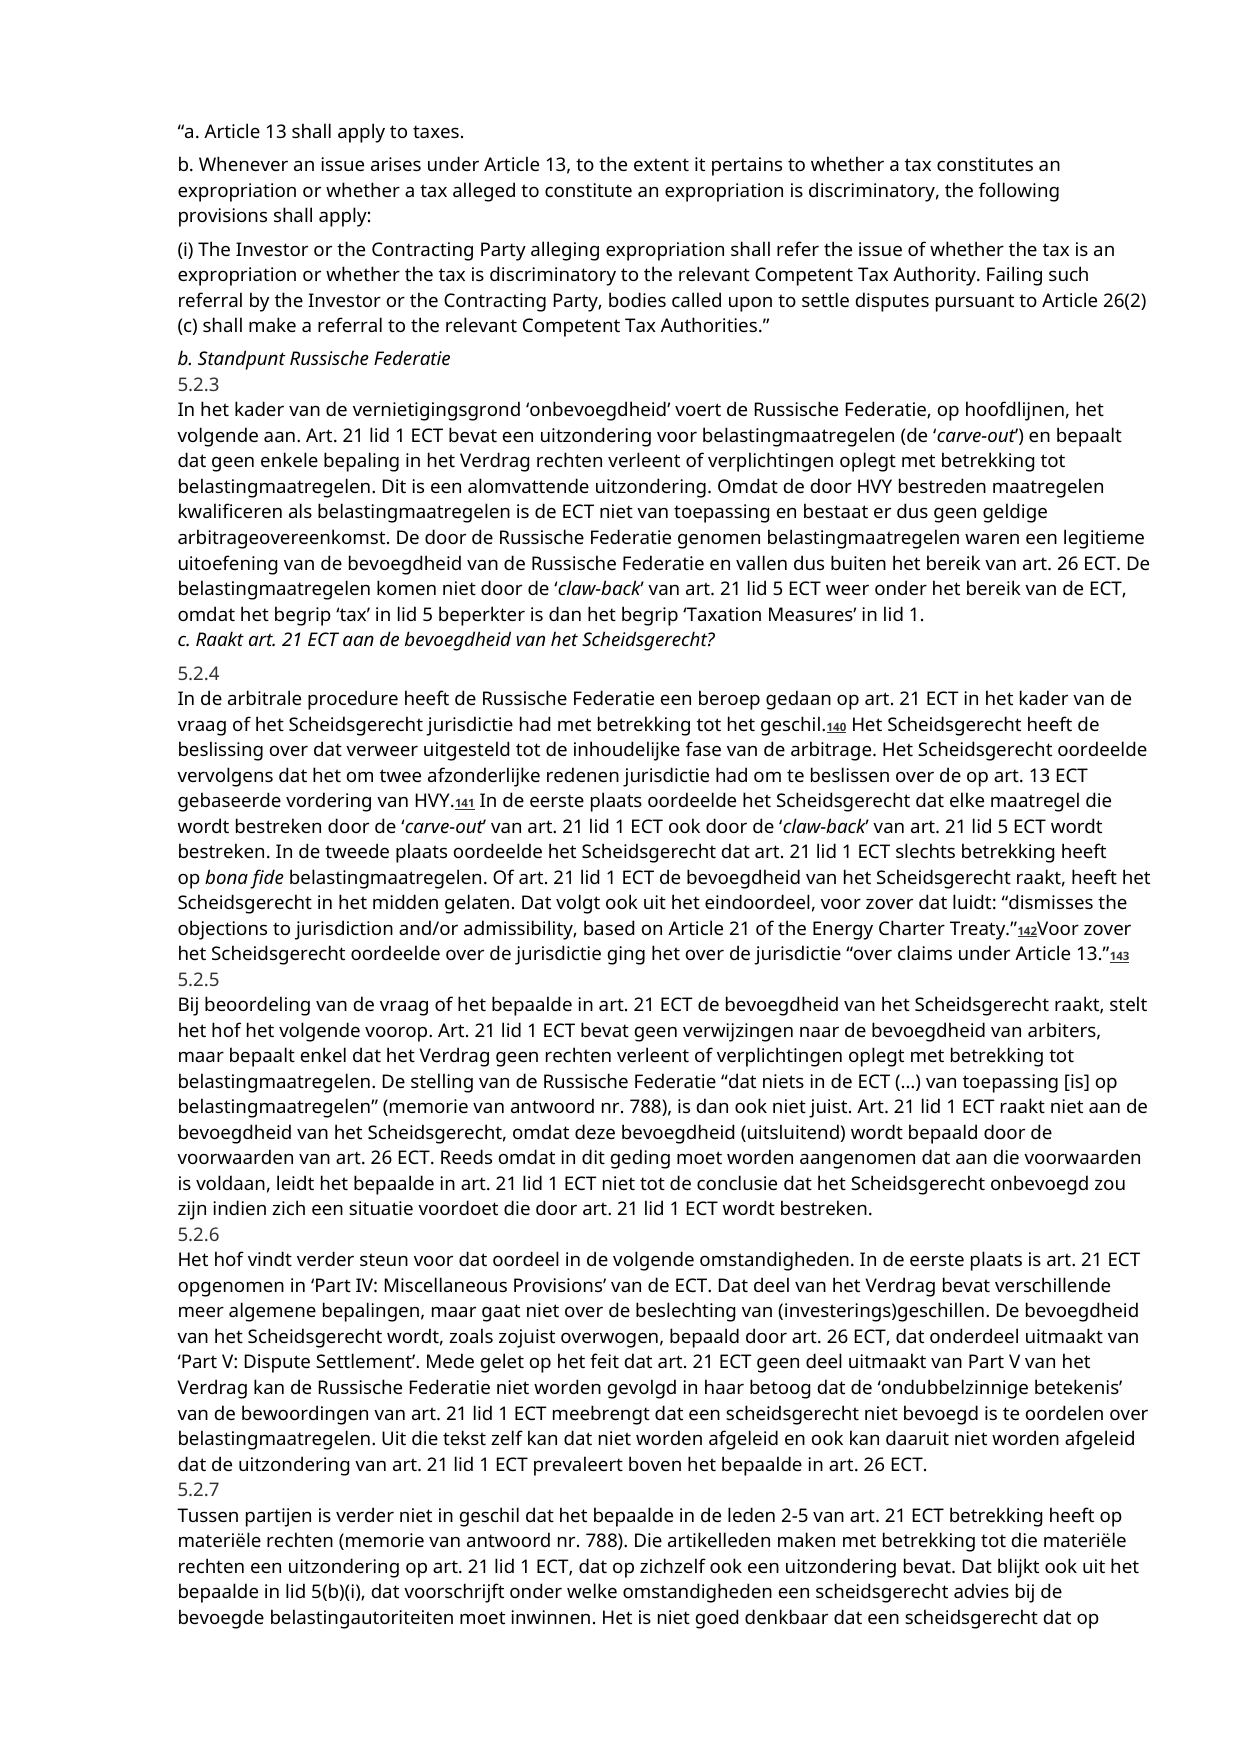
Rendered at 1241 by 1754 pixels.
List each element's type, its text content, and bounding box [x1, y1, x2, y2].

text b. Whenever an issue arises under Article 13, to the extent it pertains to whether a tax constitutes an expropriation or whether a tax alleged to constitute an expropriation is discriminatory, the following provisions shall apply: [177, 151, 1152, 228]
text 5.2.4 [177, 660, 1152, 685]
text In het kader van de vernietigingsgrond ‘onbevoegdheid’ voert de Russische Federatie, op hoofdlijnen, het volgende aan. Art. 21 lid 1 ECT bevat een uitzondering voor belastingmaatregelen (de ‘carve-out’) en bepaalt dat geen enkele bepaling in het Verdrag rechten verleent of verplichtingen oplegt met betrekking tot belastingmaatregelen. Dit is een alomvattende uitzondering. Omdat de door HVY bestreden maatregelen kwalificeren als belastingmaatregelen is de ECT niet van toepassing en bestaat er dus geen geldige arbitrageovereenkomst. De door de Russische Federatie genomen belastingmaatregelen waren een legitieme uitoefening van de bevoegdheid van de Russische Federatie en vallen dus buiten het bereik van art. 26 ECT. De belastingmaatregelen komen niet door de ‘claw-back’ van art. 21 lid 5 ECT weer onder het bereik van de ECT, omdat het begrip ‘tax’ in lid 5 beperkter is dan het begrip ‘Taxation Measures’ in lid 1. [177, 397, 1152, 626]
text 5.2.5 [177, 966, 1152, 992]
text 5.2.7 [177, 1476, 1152, 1502]
text Bij beoordeling van de vraag of het bepaalde in art. 21 ECT de bevoegdheid van het Scheidsgerecht raakt, stelt het hof het volgende voorop. Art. 21 lid 1 ECT bevat geen verwijzingen naar de bevoegdheid van arbiters, maar bepaalt enkel dat het Verdrag geen rechten verleent of verplichtingen oplegt met betrekking tot belastingmaatregelen. De stelling van de Russische Federatie “dat niets in de ECT (…) van toepassing [is] op belastingmaatregelen” (memorie van antwoord nr. 788), is dan ook niet juist. Art. 21 lid 1 ECT raakt niet aan de bevoegdheid van het Scheidsgerecht, omdat deze bevoegdheid (uitsluitend) wordt bepaald door de voorwaarden van art. 26 ECT. Reeds omdat in dit geding moet worden aangenomen dat aan die voorwaarden is voldaan, leidt het bepaalde in art. 21 lid 1 ECT niet tot de conclusie dat het Scheidsgerecht onbevoegd zou zijn indien zich een situatie voordoet die door art. 21 lid 1 ECT wordt bestreken. [177, 992, 1152, 1221]
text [177, 1502, 1152, 1629]
text c. Raakt art. 21 ECT aan de bevoegdheid van het Scheidsgerecht? [177, 626, 1152, 652]
text 5.2.6 [177, 1221, 1152, 1247]
text 5.2.3 [177, 371, 1152, 397]
text In de arbitrale procedure heeft de Russische Federatie een beroep gedaan op art. 21 ECT in het kader van de vraag of het Scheidsgerecht jurisdictie had met betrekking tot het geschil.140 Het Scheidsgerecht heeft de beslissing over dat verweer uitgesteld tot de inhoudelijke fase van de arbitrage. Het Scheidsgerecht oordeelde vervolgens dat het om twee afzonderlijke redenen jurisdictie had om te beslissen over de op art. 13 ECT gebaseerde vordering van HVY.141 In de eerste plaats oordeelde het Scheidsgerecht dat elke maatregel die wordt bestreken door de ‘carve-out’ van art. 21 lid 1 ECT ook door de ‘claw-back’ van art. 21 lid 5 ECT wordt bestreken. In de tweede plaats oordeelde het Scheidsgerecht dat art. 21 lid 1 ECT slechts betrekking heeft op bona fide belastingmaatregelen. Of art. 21 lid 1 ECT de bevoegdheid van het Scheidsgerecht raakt, heeft het Scheidsgerecht in het midden gelaten. Dat volgt ook uit het eindoordeel, voor zover dat luidt: “dismisses the objections to jurisdiction and/or admissibility, based on Article 21 of the Energy Charter Treaty.”142Voor zover het Scheidsgerecht oordeelde over de jurisdictie ging het over de jurisdictie “over claims under Article 13.”143 [177, 685, 1152, 966]
text Het hof vindt verder steun voor dat oordeel in de volgende omstandigheden. In de eerste plaats is art. 21 ECT opgenomen in ‘Part IV: Miscellaneous Provisions’ van de ECT. Dat deel van het Verdrag bevat verschillende meer algemene bepalingen, maar gaat niet over de beslechting van (investerings)geschillen. De bevoegdheid van het Scheidsgerecht wordt, zoals zojuist overwogen, bepaald door art. 26 ECT, dat onderdeel uitmaakt van ‘Part V: Dispute Settlement’. Mede gelet op het feit dat art. 21 ECT geen deel uitmaakt van Part V van het Verdrag kan de Russische Federatie niet worden gevolgd in haar betoog dat de ‘ondubbelzinnige betekenis’ van de bewoordingen van art. 21 lid 1 ECT meebrengt dat een scheidsgerecht niet bevoegd is te oordelen over belastingmaatregelen. Uit die tekst zelf kan dat niet worden afgeleid en ook kan daaruit niet worden afgeleid dat de uitzondering van art. 21 lid 1 ECT prevaleert boven het bepaalde in art. 26 ECT. [177, 1247, 1152, 1476]
text (i) The Investor or the Contracting Party alleging expropriation shall refer the issue of whether the tax is an expropriation or whether the tax is discriminatory to the relevant Competent Tax Authority. Failing such referral by the Investor or the Contracting Party, bodies called upon to settle disputes pursuant to Article 26(2)(c) shall make a referral to the relevant Competent Tax Authorities.” [177, 236, 1152, 338]
text b. Standpunt Russische Federatie [177, 346, 1152, 371]
text “a. Article 13 shall apply to taxes. [177, 118, 1152, 144]
